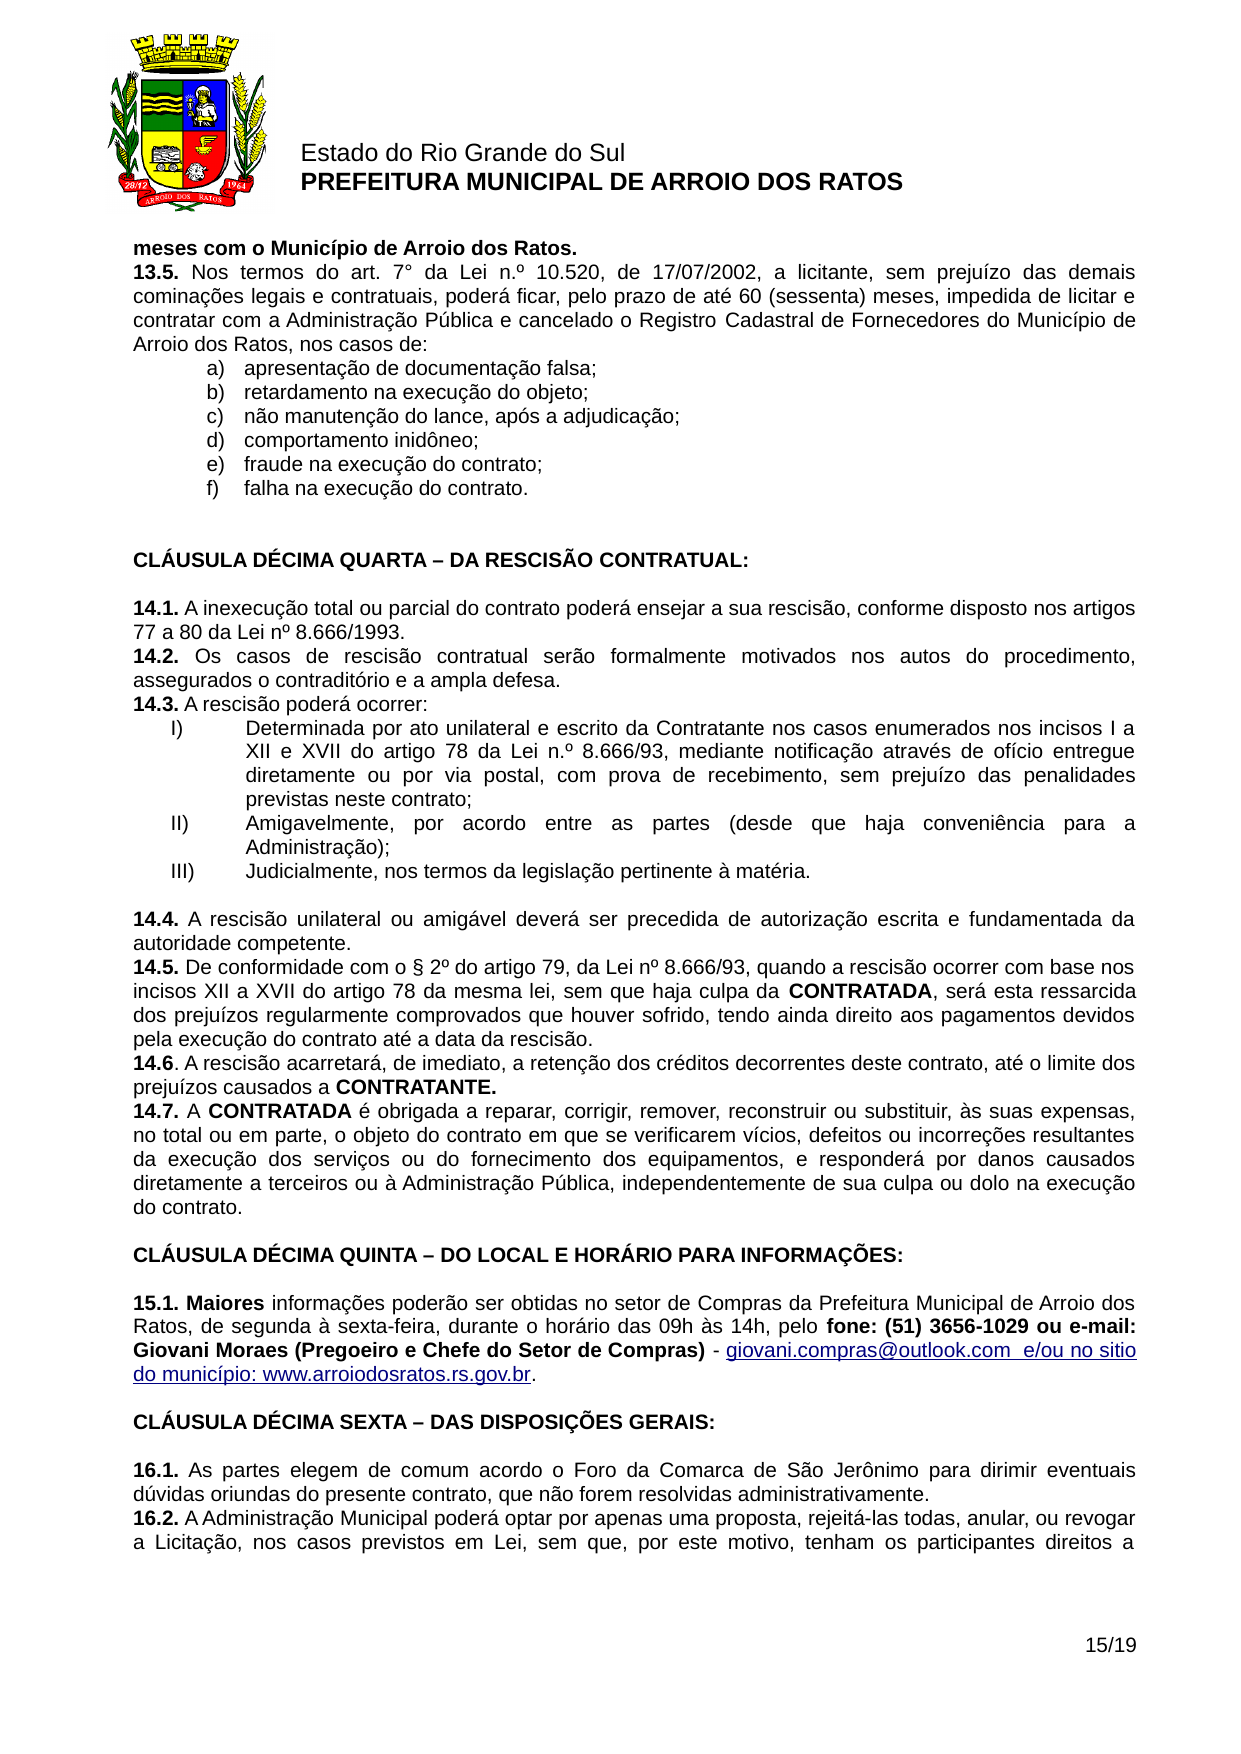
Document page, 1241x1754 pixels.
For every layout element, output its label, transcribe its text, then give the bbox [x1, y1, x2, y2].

text CLÁUSULA DÉCIMA QUINTA – DO LOCAL E HORÁRIO PARA INFORMAÇÕES: [133, 1242, 1137, 1266]
list Amigavelmente, por acordo entre as partes (desde que haja conveniência para a Administração); [170, 811, 1137, 859]
text 15.1. Maiores informações poderão ser obtidas no setor de Compras da Prefeitura Municipal de Arroio dos Ratos, de segunda à sexta-feira, durante o horário das 09h às 14h, pelo fone: (51) 3656-1029 ou e-mail: Giovani Moraes (Pregoeiro e Chefe do Setor de Compras) - giovani.compras@outlook.com e/ou no sitio do município: www.arroiodosratos.rs.gov.br. [133, 1290, 1137, 1386]
list não manutenção do lance, após a adjudicação; [206, 404, 1137, 428]
text 16.1. As partes elegem de comum acordo o Foro da Comarca de São Jerônimo para dirimir eventuais dúvidas oriundas do presente contrato, que não forem resolvidas administrativamente. [133, 1458, 1137, 1506]
picture [105, 32, 275, 214]
text 14.4. A rescisão unilateral ou amigável deverá ser precedida de autorização escrita e fundamentada da autoridade competente. [133, 907, 1137, 955]
text 14.5. De conformidade com o § 2º do artigo 79, da Lei nº 8.666/93, quando a rescisão ocorrer com base nos incisos XII a XVII do artigo 78 da mesma lei, sem que haja culpa da CONTRATADA, será esta ressarcida dos prejuízos regularmente comprovados que houver sofrido, tendo ainda direito aos pagamentos devidos pela execução do contrato até a data da rescisão. [133, 955, 1137, 1051]
text 14.2. Os casos de rescisão contratual serão formalmente motivados nos autos do procedimento, assegurados o contraditório e a ampla defesa. [133, 643, 1137, 691]
text CLÁUSULA DÉCIMA SEXTA – DAS DISPOSIÇÕES GERAIS: [133, 1410, 1137, 1434]
list apresentação de documentação falsa; [206, 356, 1137, 380]
list retardamento na execução do objeto; [206, 380, 1137, 404]
list Determinada por ato unilateral e escrito da Contratante nos casos enumerados nos incisos I a XII e XVII do artigo 78 da Lei n.º 8.666/93, mediante notificação através de ofício entregue diretamente ou por via postal, com prova de recebimento, sem prejuízo das penalidades previstas neste contrato; [170, 715, 1137, 811]
text CLÁUSULA DÉCIMA QUARTA – DA RESCISÃO CONTRATUAL: [133, 548, 1137, 572]
list falha na execução do contrato. [206, 476, 1137, 500]
list Judicialmente, nos termos da legislação pertinente à matéria. [170, 859, 1137, 883]
list comportamento inidôneo; [206, 428, 1137, 452]
list fraude na execução do contrato; [206, 452, 1137, 476]
text 13.5. Nos termos do art. 7° da Lei n.º 10.520, de 17/07/2002, a licitante, sem prejuízo das demais cominações legais e contratuais, poderá ficar, pelo prazo de até 60 (sessenta) meses, impedida de licitar e contratar com a Administração Pública e cancelado o Registro Cadastral de Fornecedores do Município de Arroio dos Ratos, nos casos de: [133, 260, 1137, 356]
text 14.1. A inexecução total ou parcial do contrato poderá ensejar a sua rescisão, conforme disposto nos artigos 77 a 80 da Lei nº 8.666/1993. [133, 596, 1137, 643]
text 14.6. A rescisão acarretará, de imediato, a retenção dos créditos decorrentes deste contrato, até o limite dos prejuízos causados a CONTRATANTE. [133, 1051, 1137, 1099]
text 14.3. A rescisão poderá ocorrer: [133, 691, 1137, 715]
text 14.7. A CONTRATADA é obrigada a reparar, corrigir, remover, reconstruir ou substituir, às suas expensas, no total ou em parte, o objeto do contrato em que se verificarem vícios, defeitos ou incorreções resultantes da execução dos serviços ou do fornecimento dos equipamentos, e responderá por danos causados diretamente a terceiros ou à Administração Pública, independentemente de sua culpa ou dolo na execução do contrato. [133, 1099, 1137, 1218]
